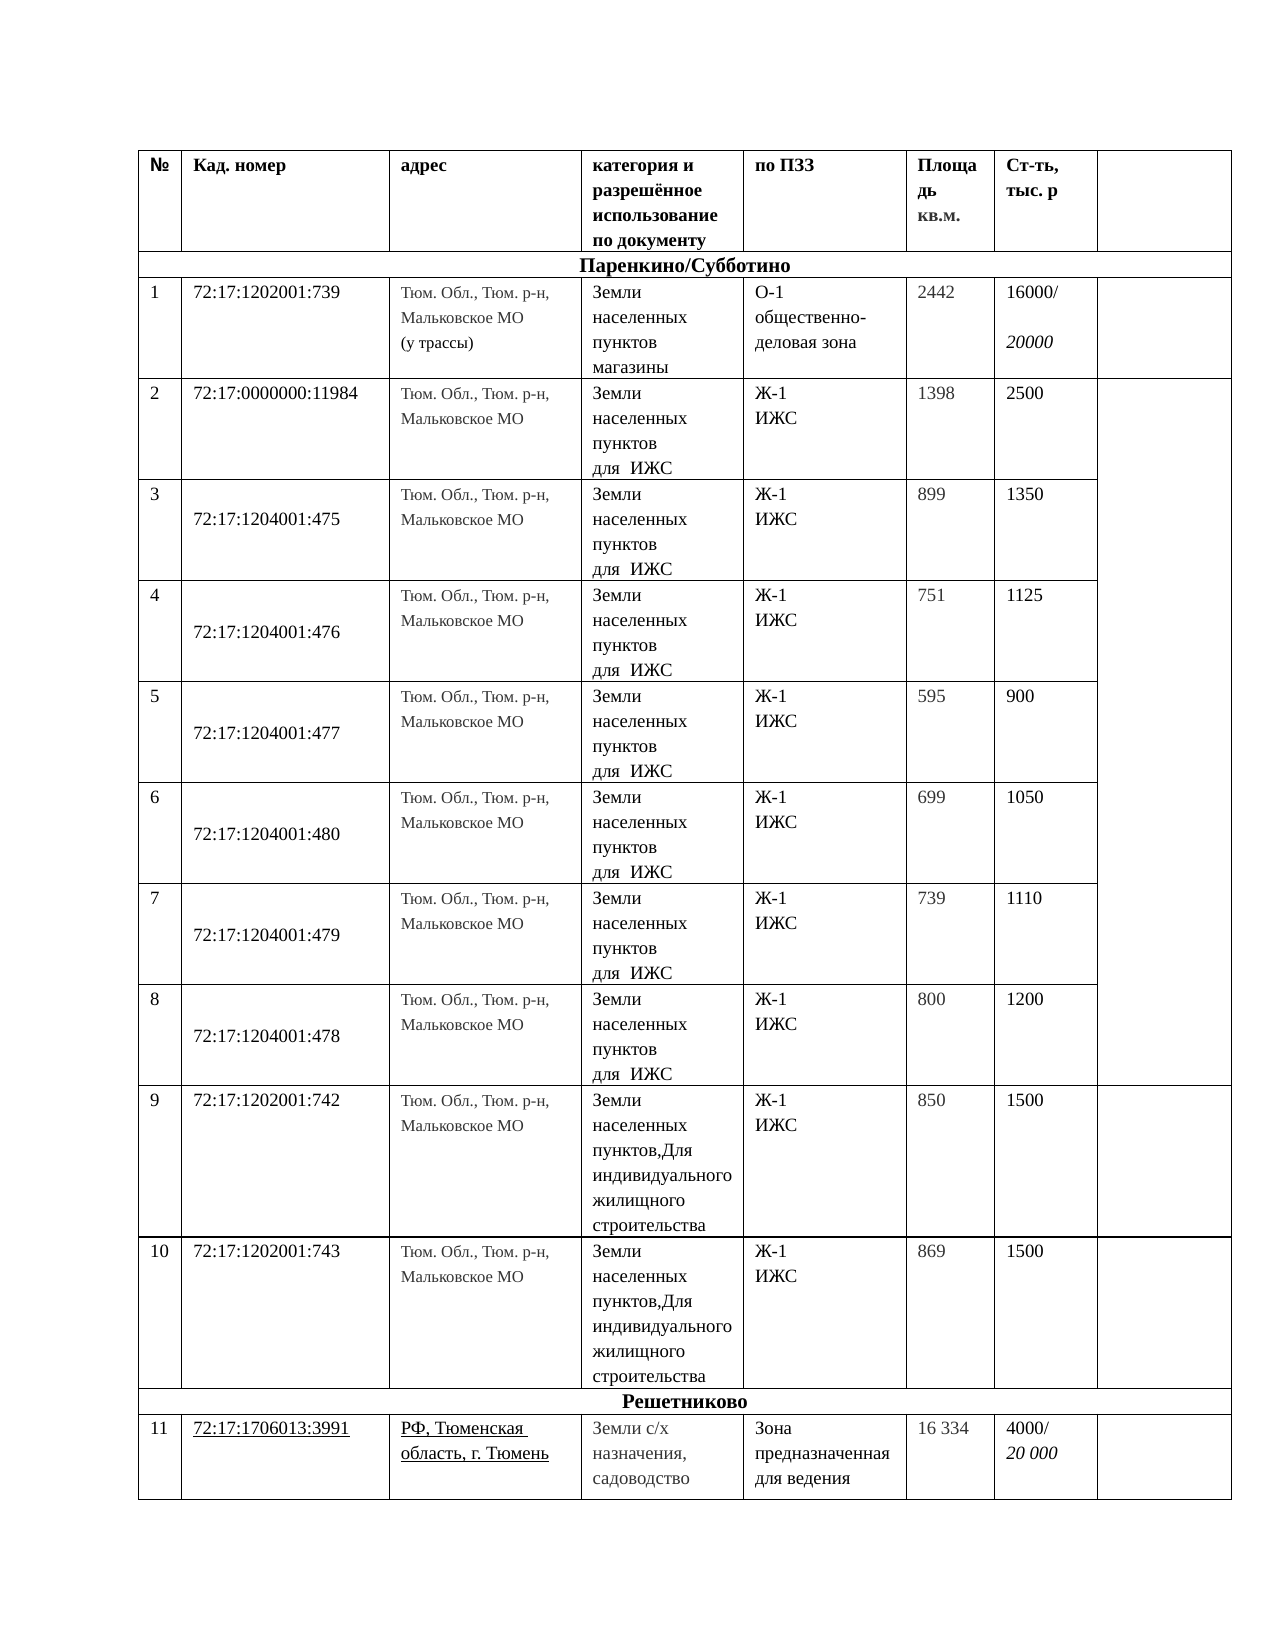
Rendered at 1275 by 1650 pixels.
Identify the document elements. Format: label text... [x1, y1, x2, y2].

table_cell 5 [139, 682, 181, 782]
table_cell 1350 [995, 480, 1097, 580]
table_cell 11 [139, 1415, 181, 1499]
table_cell 9 [139, 1086, 181, 1236]
table_cell 6 [139, 783, 181, 883]
table_cell [1098, 1415, 1231, 1499]
table_cell Тюм. Обл., Тюм. р-н, Мальковское МО [390, 783, 581, 883]
table_cell 72:17:1202001:742 [182, 1086, 389, 1236]
table_cell [1098, 1238, 1231, 1387]
table_cell 699 [907, 783, 994, 883]
table_cell [1098, 379, 1231, 1085]
table_cell 1398 [907, 379, 994, 479]
table_cell 869 [907, 1238, 994, 1387]
table_header № [139, 151, 181, 251]
table_cell Земли населенных пунктов для ИЖС [582, 480, 743, 580]
table_header по ПЗЗ [744, 151, 906, 251]
table_cell 1110 [995, 884, 1097, 984]
table_cell 2500 [995, 379, 1097, 479]
table_header [1098, 151, 1231, 251]
table_cell О-1 общественно-деловая зона [744, 278, 906, 378]
table_cell Тюм. Обл., Тюм. р-н, Мальковское МО (у трассы) [390, 278, 581, 378]
table_cell Ж-1 ИЖС [744, 783, 906, 883]
table_header Ст-ть, тыс. р [995, 151, 1097, 251]
table_cell 1 [139, 278, 181, 378]
table_cell Земли населенных пунктов для ИЖС [582, 985, 743, 1085]
table_cell 4 [139, 581, 181, 681]
table_cell 16000/ 20000 [995, 278, 1097, 378]
table_cell 72:17:1204001:479 [182, 884, 389, 984]
table_cell 1125 [995, 581, 1097, 681]
table_cell 8 [139, 985, 181, 1085]
table_cell 7 [139, 884, 181, 984]
table_cell 4000/ 20 000 [995, 1415, 1097, 1499]
table_cell [1098, 1086, 1231, 1236]
table_cell 1200 [995, 985, 1097, 1085]
table_cell Ж-1 ИЖС [744, 985, 906, 1085]
table_cell Земли населенных пунктов для ИЖС [582, 783, 743, 883]
table_cell 1500 [995, 1086, 1097, 1236]
table_cell 72:17:1204001:480 [182, 783, 389, 883]
table_cell 72:17:1204001:477 [182, 682, 389, 782]
table_cell 595 [907, 682, 994, 782]
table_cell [744, 1415, 906, 1499]
table_cell Земли населенных пунктов,Для индивидуального жилищного строительства [582, 1086, 743, 1236]
table_cell 72:17:1706013:3991 [182, 1415, 389, 1499]
table_cell 72:17:0000000:11984 [182, 379, 389, 479]
table_cell Ж-1 ИЖС [744, 581, 906, 681]
table_cell Земли населенных пунктов для ИЖС [582, 379, 743, 479]
table_cell Ж-1 ИЖС [744, 1086, 906, 1236]
table_header категория и разрешённое использование по документу [582, 151, 743, 251]
table_cell Ж-1 ИЖС [744, 1238, 906, 1387]
table_cell [1098, 278, 1231, 378]
table_cell Ж-1 ИЖС [744, 480, 906, 580]
table_cell Ж-1 ИЖС [744, 379, 906, 479]
table_cell 800 [907, 985, 994, 1085]
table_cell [582, 1415, 743, 1499]
table_cell Земли населенных пунктов для ИЖС [582, 682, 743, 782]
table_cell 900 [995, 682, 1097, 782]
table_cell 10 [139, 1238, 181, 1387]
table_cell 899 [907, 480, 994, 580]
table_cell Ж-1 ИЖС [744, 884, 906, 984]
table_cell Тюм. Обл., Тюм. р-н, Мальковское МО [390, 884, 581, 984]
table_cell Земли населенных пунктов магазины [582, 278, 743, 378]
table_cell Тюм. Обл., Тюм. р-н, Мальковское МО [390, 480, 581, 580]
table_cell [390, 1415, 581, 1499]
table_cell Решетниково [139, 1389, 1231, 1413]
table_cell 1500 [995, 1238, 1097, 1387]
table_cell 72:17:1204001:475 [182, 480, 389, 580]
table_cell 3 [139, 480, 181, 580]
table_cell Тюм. Обл., Тюм. р-н, Мальковское МО [390, 581, 581, 681]
table_cell 72:17:1204001:476 [182, 581, 389, 681]
table_cell Тюм. Обл., Тюм. р-н, Мальковское МО [390, 985, 581, 1085]
table_cell Ж-1 ИЖС [744, 682, 906, 782]
table_cell Тюм. Обл., Тюм. р-н, Мальковское МО [390, 1086, 581, 1236]
table_cell 1050 [995, 783, 1097, 883]
table_cell Паренкино/Субботино [139, 252, 1231, 277]
table_cell Земли населенных пунктов,Для индивидуального жилищного строительства [582, 1238, 743, 1387]
table_cell Тюм. Обл., Тюм. р-н, Мальковское МО [390, 379, 581, 479]
table_cell Земли населенных пунктов для ИЖС [582, 884, 743, 984]
table_cell Тюм. Обл., Тюм. р-н, Мальковское МО [390, 1238, 581, 1387]
table_cell Земли населенных пунктов для ИЖС [582, 581, 743, 681]
table_cell 16 334 [907, 1415, 994, 1499]
table_cell 751 [907, 581, 994, 681]
table_cell 2442 [907, 278, 994, 378]
table_cell 72:17:1202001:743 [182, 1238, 389, 1387]
table_header Площадь кв.м. [907, 151, 994, 251]
table_header адрес [390, 151, 581, 251]
table_cell 739 [907, 884, 994, 984]
table_cell 72:17:1202001:739 [182, 278, 389, 378]
table_cell Тюм. Обл., Тюм. р-н, Мальковское МО [390, 682, 581, 782]
table_header Кад. номер [182, 151, 389, 251]
table_cell 72:17:1204001:478 [182, 985, 389, 1085]
table_cell 2 [139, 379, 181, 479]
table_cell 850 [907, 1086, 994, 1236]
